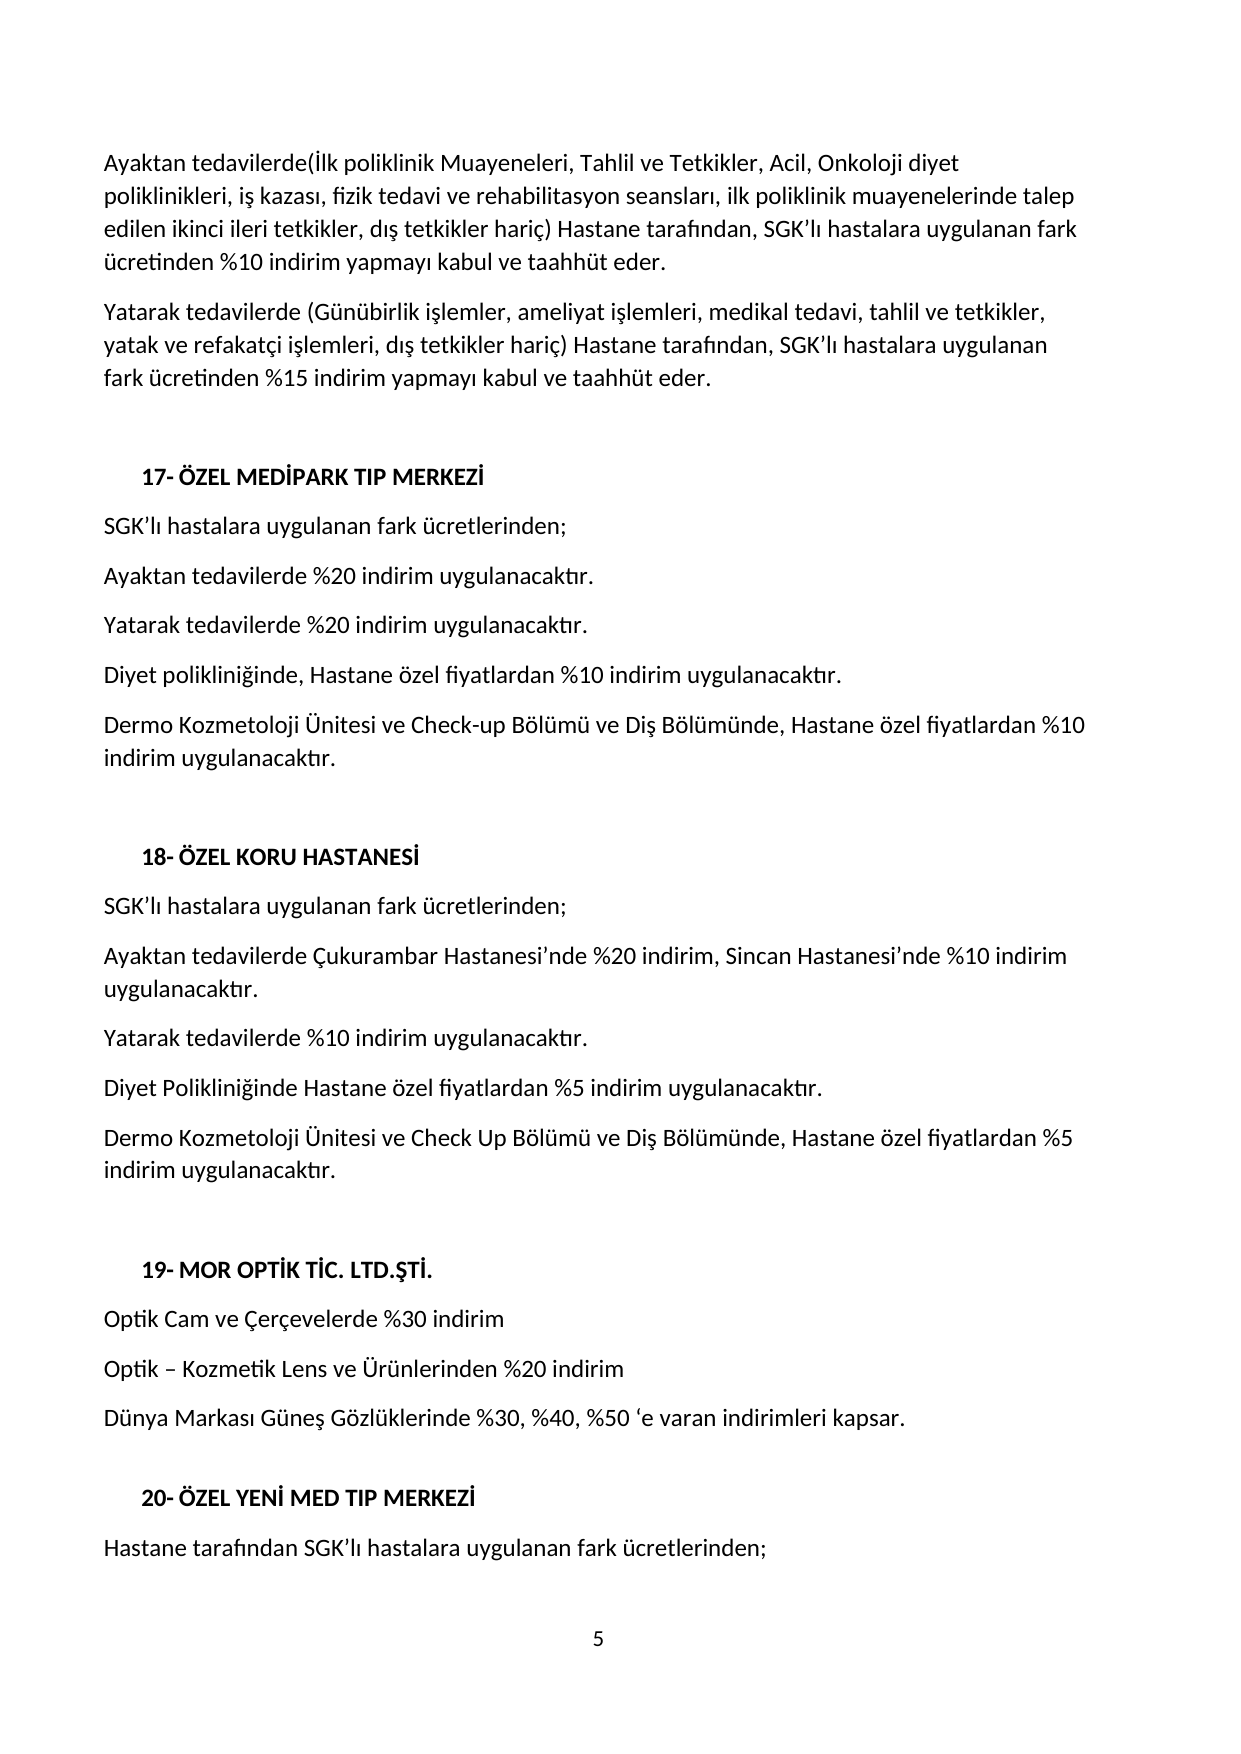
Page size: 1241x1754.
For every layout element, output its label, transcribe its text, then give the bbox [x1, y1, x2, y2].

text Dermo Kozmetoloji Ünitesi ve Check Up Bölümü ve Diş Bölümünde, Hastane özel fiyatlardan %5 indirim uygulanacaktır. [103, 1122, 1093, 1185]
list ÖZEL MEDİPARK TIP MERKEZİ [141, 461, 1093, 491]
text SGK’lı hastalara uygulanan fark ücretlerinden; [103, 511, 1093, 541]
text Hastane tarafından SGK’lı hastalara uygulanan fark ücretlerinden; [103, 1532, 1093, 1562]
text Diyet polikliniğinde, Hastane özel fiyatlardan %10 indirim uygulanacaktır. [103, 659, 1093, 690]
list ÖZEL KORU HASTANESİ [141, 841, 1093, 871]
text Diyet Polikliniğinde Hastane özel fiyatlardan %5 indirim uygulanacaktır. [103, 1072, 1093, 1103]
text Dünya Markası Güneş Gözlüklerinde %30, %40, %50 ‘e varan indirimleri kapsar. [103, 1403, 1093, 1463]
list ÖZEL YENİ MED TIP MERKEZİ [141, 1482, 1093, 1513]
text Yatarak tedavilerde %10 indirim uygulanacaktır. [103, 1023, 1093, 1053]
text Ayaktan tedavilerde(İlk poliklinik Muayeneleri, Tahlil ve Tetkikler, Acil, Onkoloji diyet poliklinikleri, iş kazası, fizik tedavi ve rehabilitasyon seansları, ilk poliklinik muayenelerinde talep edilen ikinci ileri tetkikler, dış tetkikler hariç) Hastane tarafından, SGK’lı hastalara uygulanan fark ücretinden %10 indirim yapmayı kabul ve taahhüt eder. [103, 148, 1093, 277]
text Yatarak tedavilerde %20 indirim uygulanacaktır. [103, 610, 1093, 640]
text Optik – Kozmetik Lens ve Ürünlerinden %20 indirim [103, 1353, 1093, 1383]
text Yatarak tedavilerde (Günübirlik işlemler, ameliyat işlemleri, medikal tedavi, tahlil ve tetkikler, yatak ve refakatçi işlemleri, dış tetkikler hariç) Hastane tarafından, SGK’lı hastalara uygulanan fark ücretinden %15 indirim yapmayı kabul ve taahhüt eder. [103, 296, 1093, 392]
text Ayaktan tedavilerde Çukurambar Hastanesi’nde %20 indirim, Sincan Hastanesi’nde %10 indirim uygulanacaktır. [103, 940, 1093, 1003]
text Optik Cam ve Çerçevelerde %30 indirim [103, 1303, 1093, 1334]
text SGK’lı hastalara uygulanan fark ücretlerinden; [103, 891, 1093, 921]
text Ayaktan tedavilerde %20 indirim uygulanacaktır. [103, 560, 1093, 591]
text Dermo Kozmetoloji Ünitesi ve Check-up Bölümü ve Diş Bölümünde, Hastane özel fiyatlardan %10 indirim uygulanacaktır. [103, 709, 1093, 772]
list MOR OPTİK TİC. LTD.ŞTİ. [141, 1254, 1093, 1284]
